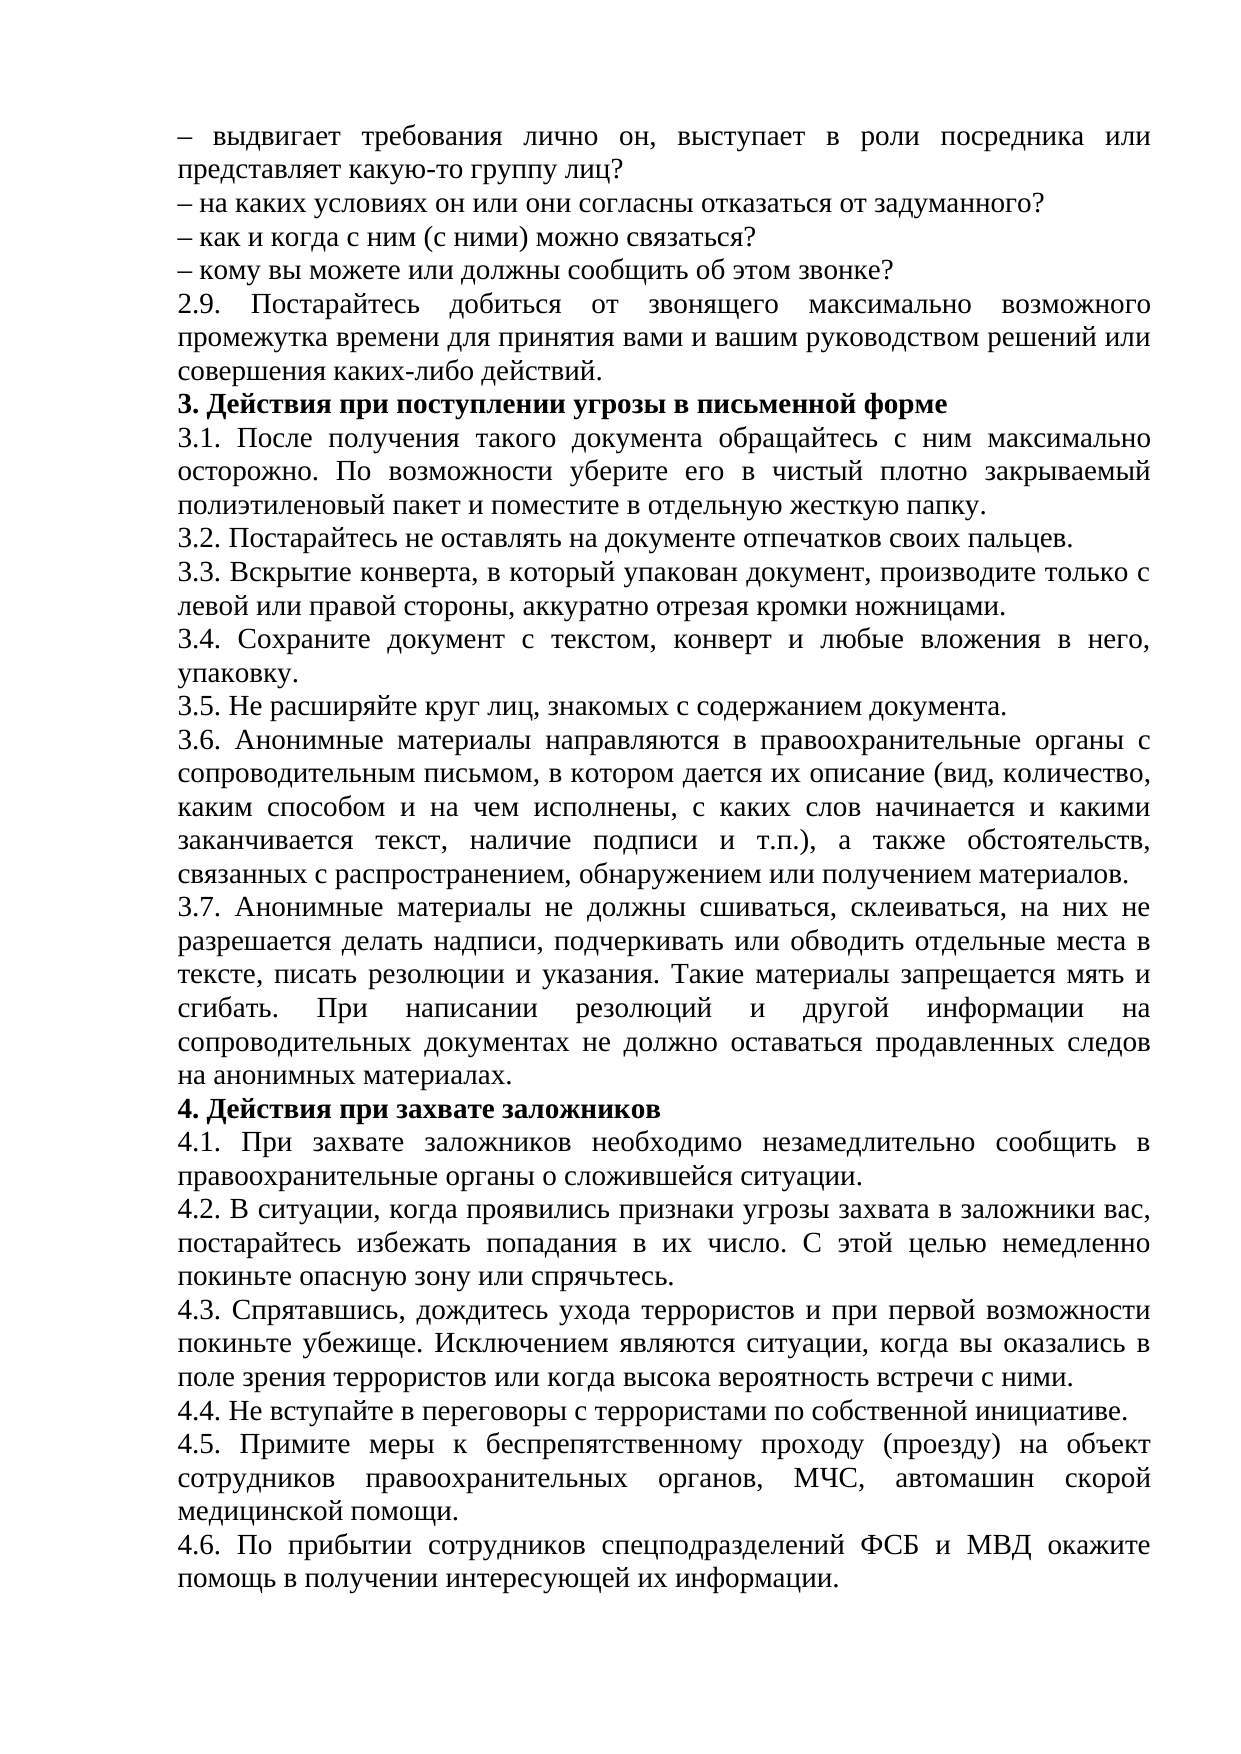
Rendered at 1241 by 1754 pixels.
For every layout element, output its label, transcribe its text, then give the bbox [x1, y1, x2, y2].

text 4.5. Примите меры к беспрепятственному проходу (проезду) на объект сотрудников правоохранительных органов, МЧС, автомашин скорой медицинской помощи. [177, 1426, 1152, 1527]
text 4.6. По прибытии сотрудников спецподразделений ФСБ и МВД окажите помощь в получении интересующей их информации. [177, 1527, 1152, 1594]
text 4.2. В ситуации, когда проявились признаки угрозы захвата в заложники вас, постарайтесь избежать попадания в их число. С этой целью немедленно покиньте опасную зону или спрячьтесь. [177, 1191, 1152, 1292]
text 3.2. Постарайтесь не оставлять на документе отпечатков своих пальцев. [177, 521, 1152, 554]
text – как и когда с ним (с ними) можно связаться? [177, 219, 1152, 252]
text 3.5. Не расширяйте круг лиц, знакомых с содержанием документа. [177, 688, 1152, 722]
text 4.3. Спрятавшись, дождитесь ухода террористов и при первой возможности покиньте убежище. Исключением являются ситуации, когда вы оказались в поле зрения террористов или когда высока вероятность встречи с ними. [177, 1292, 1152, 1393]
text 3. Действия при поступлении угрозы в письменной форме [177, 386, 1152, 420]
text 3.4. Сохраните документ с текстом, конверт и любые вложения в него, упаковку. [177, 621, 1152, 688]
text 4.4. Не вступайте в переговоры с террористами по собственной инициативе. [177, 1393, 1152, 1426]
text 4. Действия при захвате заложников [177, 1091, 1152, 1124]
text 3.1. После получения такого документа обращайтесь с ним максимально осторожно. По возможности уберите его в чистый плотно закрываемый полиэтиленовый пакет и поместите в отдельную жесткую папку. [177, 420, 1152, 521]
text – кому вы можете или должны сообщить об этом звонке? [177, 252, 1152, 286]
text 3.6. Анонимные материалы направляются в правоохранительные органы с сопроводительным письмом, в котором дается их описание (вид, количество, каким способом и на чем исполнены, с каких слов начинается и какими заканчивается текст, наличие подписи и т.п.), а также обстоятельств, связанных с распространением, обнаружением или получением материалов. [177, 722, 1152, 889]
text 4.1. При захвате заложников необходимо незамедлительно сообщить в правоохранительные органы о сложившейся ситуации. [177, 1124, 1152, 1191]
text 3.3. Вскрытие конверта, в который упакован документ, производите только с левой или правой стороны, аккуратно отрезая кромки ножницами. [177, 554, 1152, 621]
text – на каких условиях он или они согласны отказаться от задуманного? [177, 185, 1152, 219]
text 2.9. Постарайтесь добиться от звонящего максимально возможного промежутка времени для принятия вами и вашим руководством решений или совершения каких-либо действий. [177, 286, 1152, 386]
text – выдвигает требования лично он, выступает в роли посредника или представляет какую-то группу лиц? [177, 118, 1152, 185]
text 3.7. Анонимные материалы не должны сшиваться, склеиваться, на них не разрешается делать надписи, подчеркивать или обводить отдельные места в тексте, писать резолюции и указания. Такие материалы запрещается мять и сгибать. При написании резолюций и другой информации на сопроводительных документах не должно оставаться продавленных следов на анонимных материалах. [177, 889, 1152, 1091]
